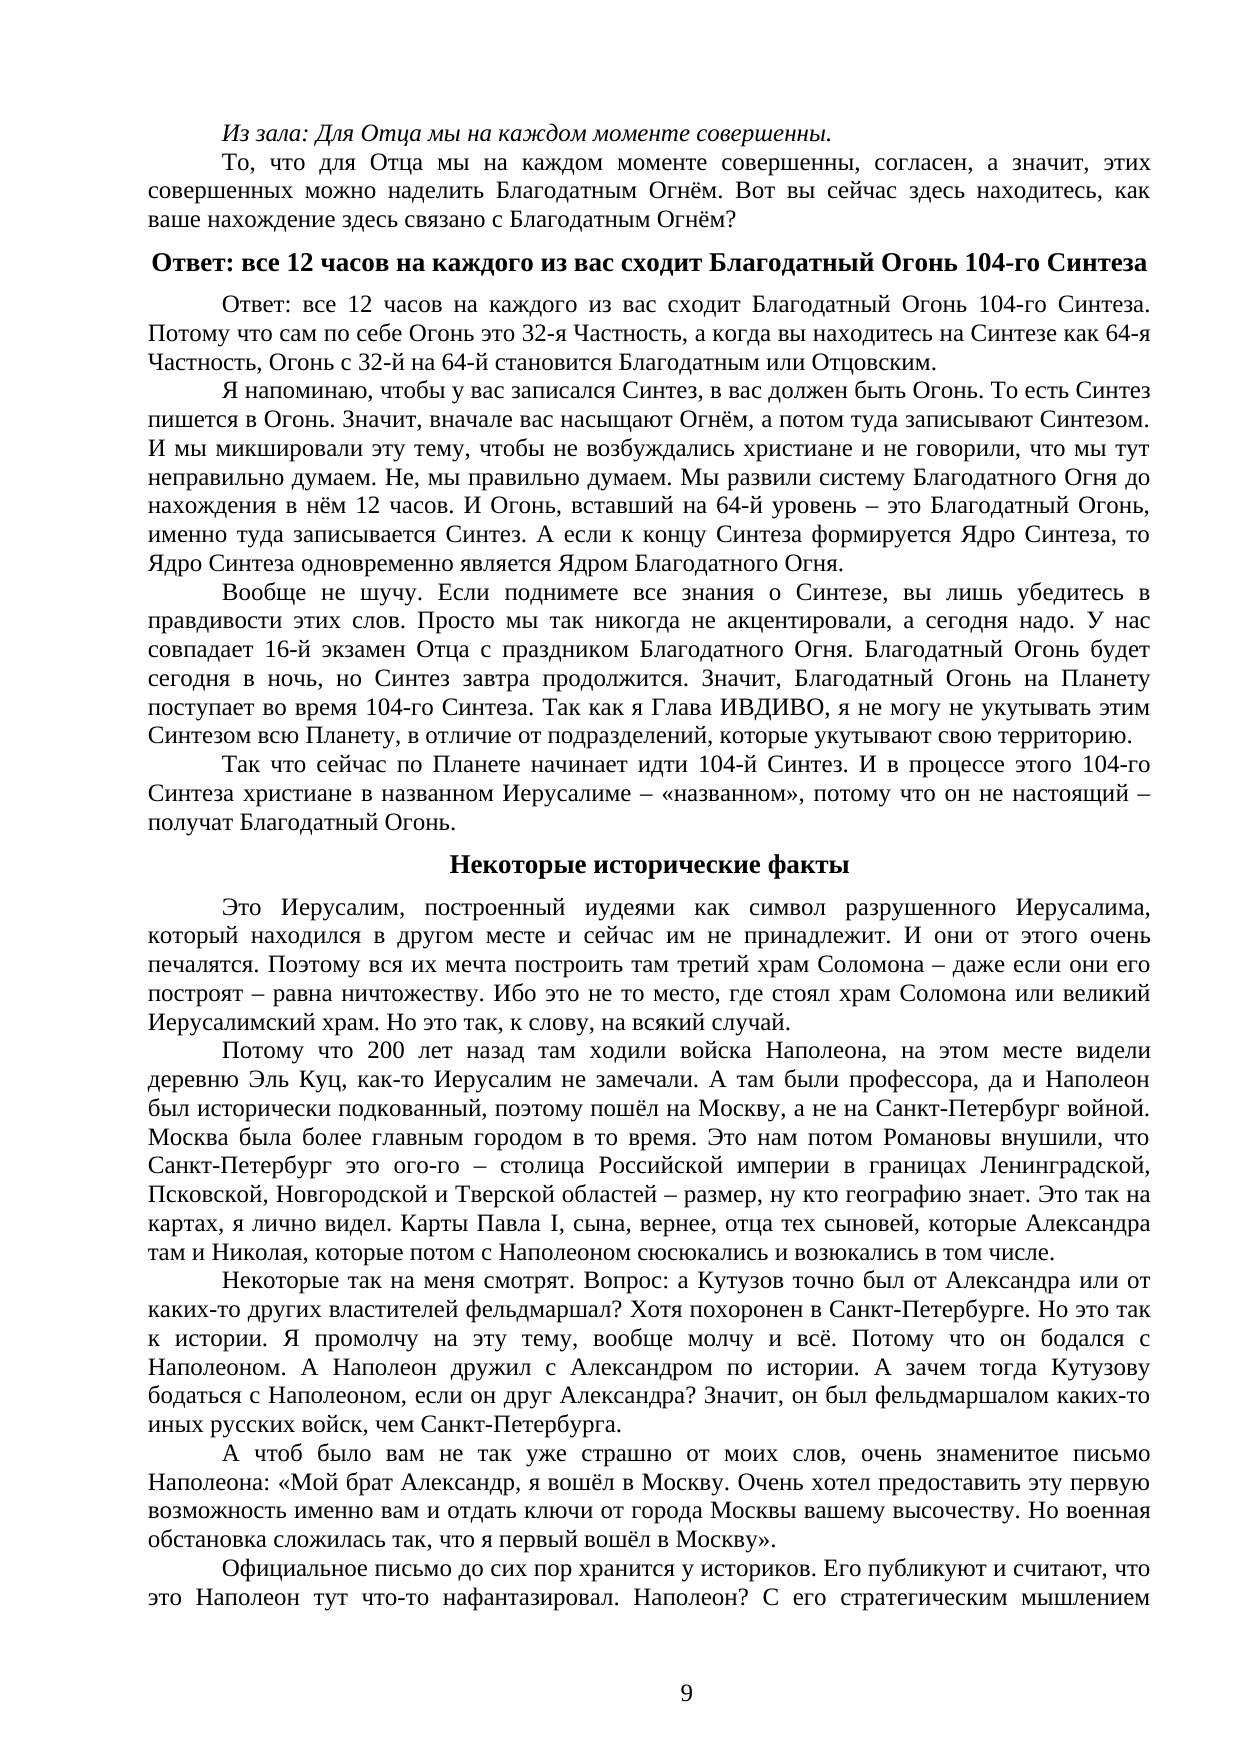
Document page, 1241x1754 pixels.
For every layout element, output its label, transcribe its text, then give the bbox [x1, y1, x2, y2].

text Так что сейчас по Планете начинает идти 104-й Синтез. И в процессе этого 104-го Синтеза христиане в названном Иерусалиме – «названном», потому что он не настоящий – получат Благодатный Огонь. [148, 749, 1152, 836]
text Ответ: все 12 часов на каждого из вас сходит Благодатный Огонь 104-го Синтеза. Потому что сам по себе Огонь это 32-я Частность, а когда вы находитесь на Синтезе как 64-я Частность, Огонь с 32-й на 64-й становится Благодатным или Отцовским. [148, 289, 1152, 376]
text Вообще не шучу. Если поднимете все знания о Синтезе, вы лишь убедитесь в правдивости этих слов. Просто мы так никогда не акцентировали, а сегодня надо. У нас совпадает 16-й экзамен Отца с праздником Благодатного Огня. Благодатный Огонь будет сегодня в ночь, но Синтез завтра продолжится. Значит, Благодатный Огонь на Планету поступает во время 104-го Синтеза. Так как я Глава ИВДИВО, я не могу не укутывать этим Синтезом всю Планету, в отличие от подразделений, которые укутывают свою территорию. [148, 577, 1152, 749]
text Некоторые так на меня смотрят. Вопрос: а Кутузов точно был от Александра или от каких-то других властителей фельдмаршал? Хотя похоронен в Санкт-Петербурге. Но это так к истории. Я промолчу на эту тему, вообще молчу и всё. Потому что он бодался с Наполеоном. А Наполеон дружил с Александром по истории. А зачем тогда Кутузову бодаться с Наполеоном, если он друг Александра? Значит, он был фельдмаршалом каких-то иных русских войск, чем Санкт-Петербурга. [148, 1265, 1152, 1438]
text Из зала: Для Отца мы на каждом моменте совершенны. [148, 118, 1152, 147]
text То, что для Отца мы на каждом моменте совершенны, согласен, а значит, этих совершенных можно наделить Благодатным Огнём. Вот вы сейчас здесь находитесь, как ваше нахождение здесь связано с Благодатным Огнём? [148, 147, 1152, 233]
text Потому что 200 лет назад там ходили войска Наполеона, на этом месте видели деревню Эль Куц, как-то Иерусалим не замечали. А там были профессора, да и Наполеон был исторически подкованный, поэтому пошёл на Москву, а не на Санкт-Петербург войной. Москва была более главным городом в то время. Это нам потом Романовы внушили, что Санкт-Петербург это ого-го – столица Российской империи в границах Ленинградской, Псковской, Новгородской и Тверской областей – размер, ну кто географию знает. Это так на картах, я лично видел. Карты Павла I, сына, вернее, отца тех сыновей, которые Александра там и Николая, которые потом с Наполеоном сюсюкались и возюкались в том числе. [148, 1035, 1152, 1265]
subtitle Некоторые исторические факты [148, 848, 1152, 879]
text А чтоб было вам не так уже страшно от моих слов, очень знаменитое письмо Наполеона: «Мой брат Александр, я вошёл в Москву. Очень хотел предоставить эту первую возможность именно вам и отдать ключи от города Москвы вашему высочеству. Но военная обстановка сложилась так, что я первый вошёл в Москву». [148, 1438, 1152, 1553]
subtitle Ответ: все 12 часов на каждого из вас сходит Благодатный Огонь 104-го Синтеза [148, 246, 1152, 277]
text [148, 1553, 1152, 1610]
text Я напоминаю, чтобы у вас записался Синтез, в вас должен быть Огонь. То есть Синтез пишется в Огонь. Значит, вначале вас насыщают Огнём, а потом туда записывают Синтезом. И мы микшировали эту тему, чтобы не возбуждались христиане и не говорили, что мы тут неправильно думаем. Не, мы правильно думаем. Мы развили систему Благодатного Огня до нахождения в нём 12 часов. И Огонь, вставший на 64-й уровень – это Благодатный Огонь, именно туда записывается Синтез. А если к концу Синтеза формируется Ядро Синтеза, то Ядро Синтеза одновременно является Ядром Благодатного Огня. [148, 376, 1152, 577]
text Это Иерусалим, построенный иудеями как символ разрушенного Иерусалима, который находился в другом месте и сейчас им не принадлежит. И они от этого очень печалятся. Поэтому вся их мечта построить там третий храм Соломона – даже если они его построят – равна ничтожеству. Ибо это не то место, где стоял храм Соломона или великий Иерусалимский храм. Но это так, к слову, на всякий случай. [148, 892, 1152, 1035]
